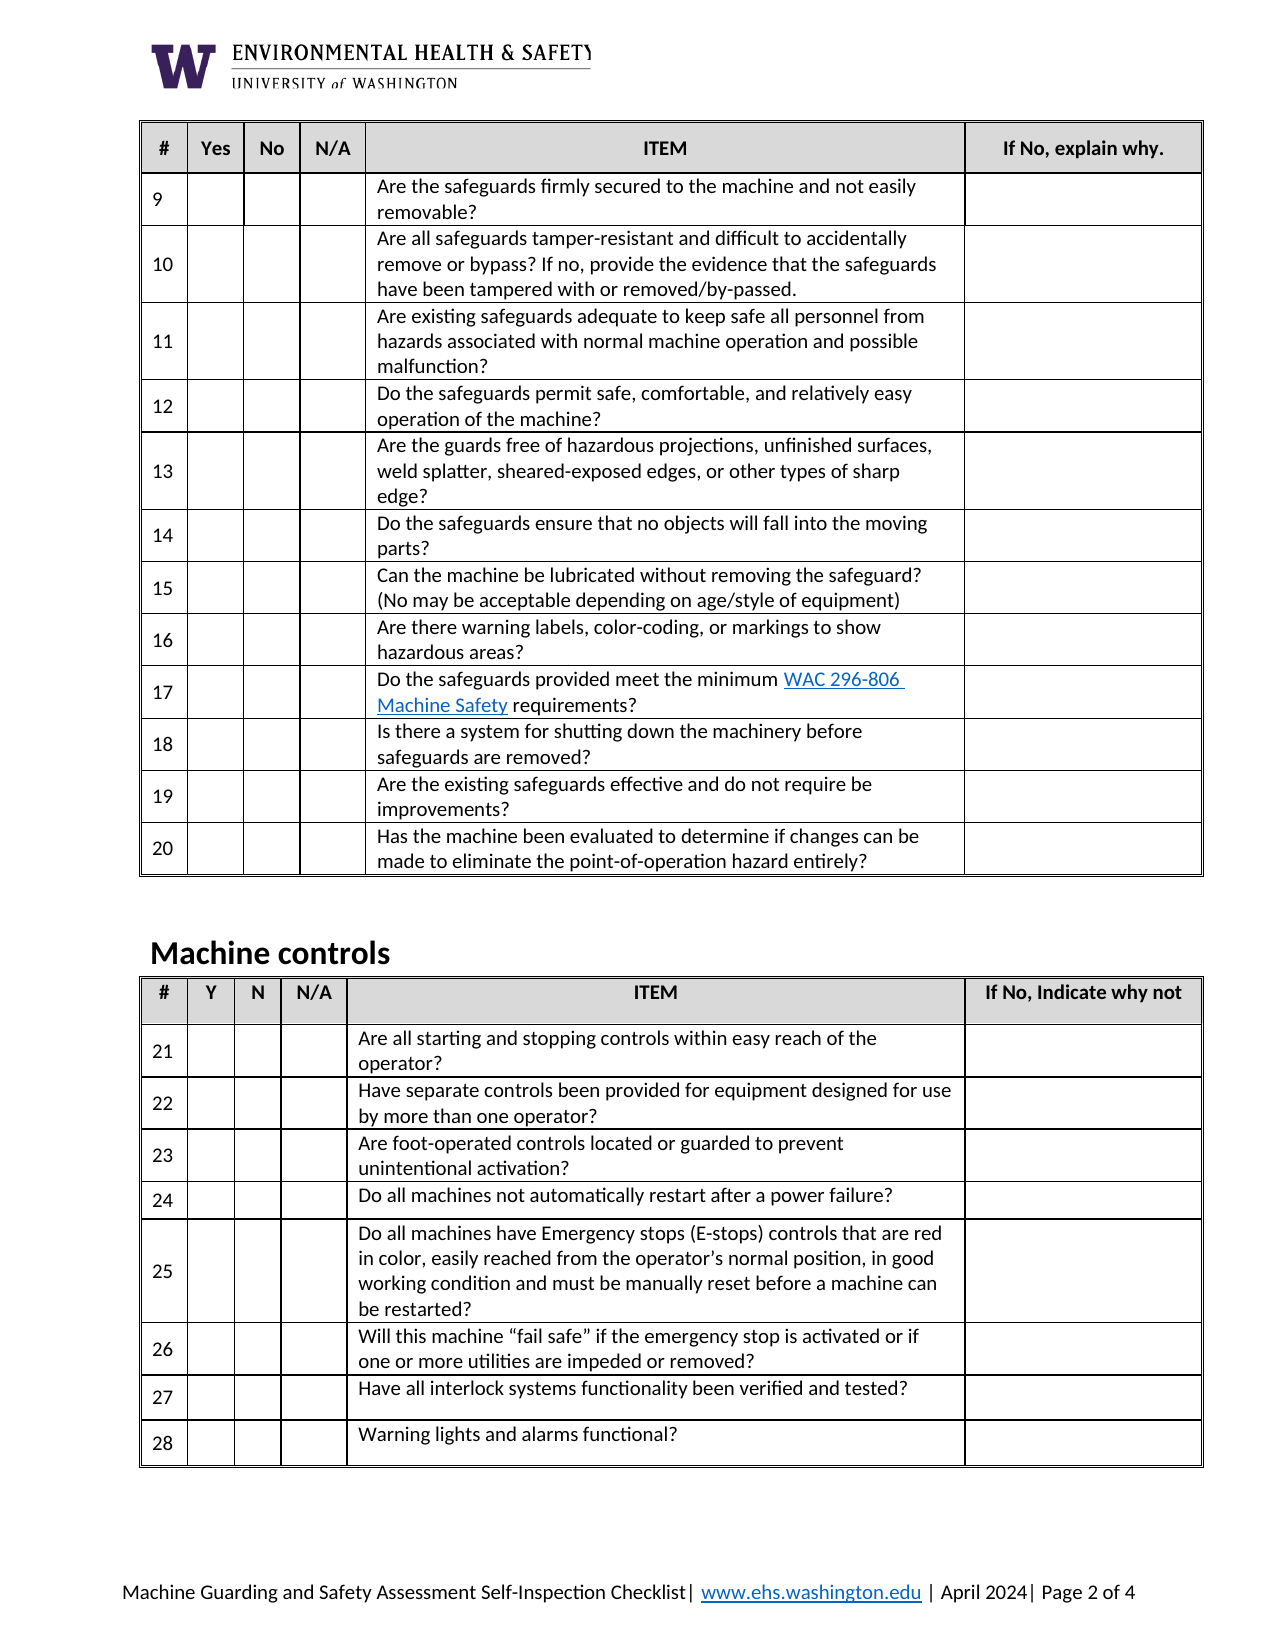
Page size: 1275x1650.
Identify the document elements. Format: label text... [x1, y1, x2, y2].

table_cell [966, 1130, 1201, 1181]
table_cell 17 [142, 666, 187, 717]
table_cell [965, 226, 1201, 302]
table_cell [301, 303, 365, 379]
table_cell [188, 1220, 234, 1321]
table_cell [282, 1376, 346, 1419]
table_cell Is there a system for shutting down the machinery before safeguards are removed? [366, 719, 964, 769]
table_cell [282, 1421, 346, 1464]
table_cell [301, 174, 365, 224]
table_cell [282, 1182, 346, 1218]
table_cell Will this machine “fail safe” if the emergency stop is activated or if one or more utilities are impeded or removed? [348, 1323, 964, 1374]
table_cell 28 [142, 1421, 187, 1464]
table_cell [965, 719, 1201, 769]
table_header Yes [188, 123, 243, 172]
table_cell [301, 433, 365, 509]
table_cell [188, 1025, 234, 1076]
table_cell [244, 303, 299, 379]
table_cell [188, 1078, 234, 1128]
table_cell [235, 1323, 280, 1374]
table_cell [282, 1323, 346, 1374]
table_cell 26 [142, 1323, 187, 1374]
table_cell [301, 719, 365, 769]
table_cell Can the machine be lubricated without removing the safeguard? (No may be acceptable depending on age/style of equipment) [366, 562, 964, 613]
table_cell [966, 1220, 1201, 1321]
table_cell [965, 380, 1201, 431]
table_header # [142, 979, 187, 1023]
table_cell [965, 510, 1201, 561]
table_cell [244, 614, 299, 665]
table_cell 25 [142, 1220, 187, 1321]
table_cell [235, 1182, 280, 1218]
table_cell 18 [142, 719, 187, 769]
table_cell [188, 510, 243, 561]
table_cell [188, 226, 243, 302]
table_cell 24 [142, 1182, 187, 1218]
table_cell 14 [142, 510, 187, 561]
table_cell Are existing safeguards adequate to keep safe all personnel from hazards associated with normal machine operation and possible malfunction? [366, 303, 964, 379]
table_cell [188, 562, 243, 613]
table_cell Have separate controls been provided for equipment designed for use by more than one operator? [348, 1078, 964, 1128]
table_cell Warning lights and alarms functional? [348, 1421, 964, 1464]
table_header If No, explain why. [966, 123, 1201, 172]
table_cell [245, 174, 299, 224]
table_cell 23 [142, 1130, 187, 1181]
table_cell [966, 1323, 1201, 1374]
table_cell [282, 1025, 346, 1076]
table_cell [282, 1078, 346, 1128]
table_header N [235, 979, 280, 1023]
table_cell 15 [142, 562, 187, 613]
table_cell Do the safeguards ensure that no objects will fall into the moving parts? [366, 510, 964, 561]
table_cell [301, 380, 365, 431]
table_cell 9 [142, 174, 187, 224]
table_header N/A [301, 123, 365, 172]
table_cell Do the safeguards provided meet the minimum WAC 296-806 Machine Safety requirements? [366, 666, 964, 717]
table_cell [244, 719, 299, 769]
table_cell [965, 303, 1201, 379]
table_cell [244, 433, 299, 509]
table_cell [965, 771, 1201, 822]
table_cell [282, 1220, 346, 1321]
table_cell Have all interlock systems functionality been verified and tested? [348, 1376, 964, 1419]
table_header # [142, 123, 187, 172]
table_cell 12 [142, 380, 187, 431]
table_cell [188, 303, 243, 379]
table_cell Do all machines not automatically restart after a power failure? [348, 1182, 964, 1218]
table_cell [188, 1421, 234, 1464]
table_cell Are foot-operated controls located or guarded to prevent unintentional activation? [348, 1130, 964, 1181]
table_cell [188, 1323, 234, 1374]
table_cell [966, 1421, 1201, 1464]
table_cell Are the safeguards firmly secured to the machine and not easily removable? [366, 174, 964, 224]
table_cell [966, 1078, 1201, 1128]
table_cell [188, 380, 243, 431]
table_cell 22 [142, 1078, 187, 1128]
table_cell [188, 771, 243, 822]
table_cell [965, 614, 1201, 665]
table_cell [301, 226, 365, 302]
table_cell 10 [142, 226, 187, 302]
table_cell [301, 510, 365, 561]
table_cell [966, 174, 1201, 224]
table_cell [235, 1078, 280, 1128]
table_cell [235, 1220, 280, 1321]
table_cell 27 [142, 1376, 187, 1419]
table_cell [235, 1130, 280, 1181]
table_cell [188, 1376, 234, 1419]
table_cell [188, 666, 243, 717]
table_header Y [188, 979, 234, 1023]
table_cell [301, 666, 365, 717]
table_cell [244, 771, 299, 822]
table_header ITEM [366, 123, 964, 172]
table_cell [282, 1130, 346, 1181]
table_cell [244, 380, 299, 431]
table_header If No, Indicate why not [966, 979, 1201, 1023]
table_cell [966, 1376, 1201, 1419]
table_cell [235, 1376, 280, 1419]
table_header N/A [282, 979, 346, 1023]
table_cell 11 [142, 303, 187, 379]
table_cell [244, 226, 299, 302]
table_cell [966, 1025, 1201, 1076]
table_cell 13 [142, 433, 187, 509]
table_cell [235, 1025, 280, 1076]
subtitle Machine controls [150, 932, 1125, 973]
table_header ITEM [348, 979, 964, 1023]
table_cell [188, 614, 243, 665]
table_cell 19 [142, 771, 187, 822]
table_cell [301, 823, 365, 874]
table_cell [244, 510, 299, 561]
table_cell Do the safeguards permit safe, comfortable, and relatively easy operation of the machine? [366, 380, 964, 431]
table_cell [188, 433, 243, 509]
table_cell 20 [142, 823, 187, 874]
table_cell [188, 1130, 234, 1181]
table_cell [301, 614, 365, 665]
table_cell [301, 771, 365, 822]
table_cell Are the guards free of hazardous projections, unfinished surfaces, weld splatter, sheared-exposed edges, or other types of sharp edge? [366, 433, 964, 509]
table_cell [966, 1182, 1201, 1218]
table_cell [244, 823, 299, 874]
table_cell 16 [142, 614, 187, 665]
table_cell [301, 562, 365, 613]
table_cell [235, 1421, 280, 1464]
table_cell [965, 666, 1201, 717]
table_cell 21 [142, 1025, 187, 1076]
table_cell [188, 823, 243, 874]
table_cell Are there warning labels, color-coding, or markings to show hazardous areas? [366, 614, 964, 665]
table_cell Has the machine been evaluated to determine if changes can be made to eliminate the point-of-operation hazard entirely? [366, 823, 964, 874]
table_cell Are all starting and stopping controls within easy reach of the operator? [348, 1025, 964, 1076]
picture [150, 44, 590, 88]
table_cell [188, 1182, 234, 1218]
table_cell [965, 562, 1201, 613]
table_cell Are all safeguards tamper-resistant and difficult to accidentally remove or bypass? If no, provide the evidence that the safeguards have been tampered with or removed/by-passed. [366, 226, 964, 302]
table_cell Are the existing safeguards effective and do not require be improvements? [366, 771, 964, 822]
table_cell [244, 562, 299, 613]
table_header No [245, 123, 299, 172]
table_cell [188, 719, 243, 769]
table_cell [188, 174, 243, 224]
table_cell Do all machines have Emergency stops (E-stops) controls that are red in color, easily reached from the operator’s normal position, in good working condition and must be manually reset before a machine can be restarted? [348, 1220, 964, 1321]
table_cell [965, 823, 1201, 874]
table_cell [965, 433, 1201, 509]
table_cell [244, 666, 299, 717]
